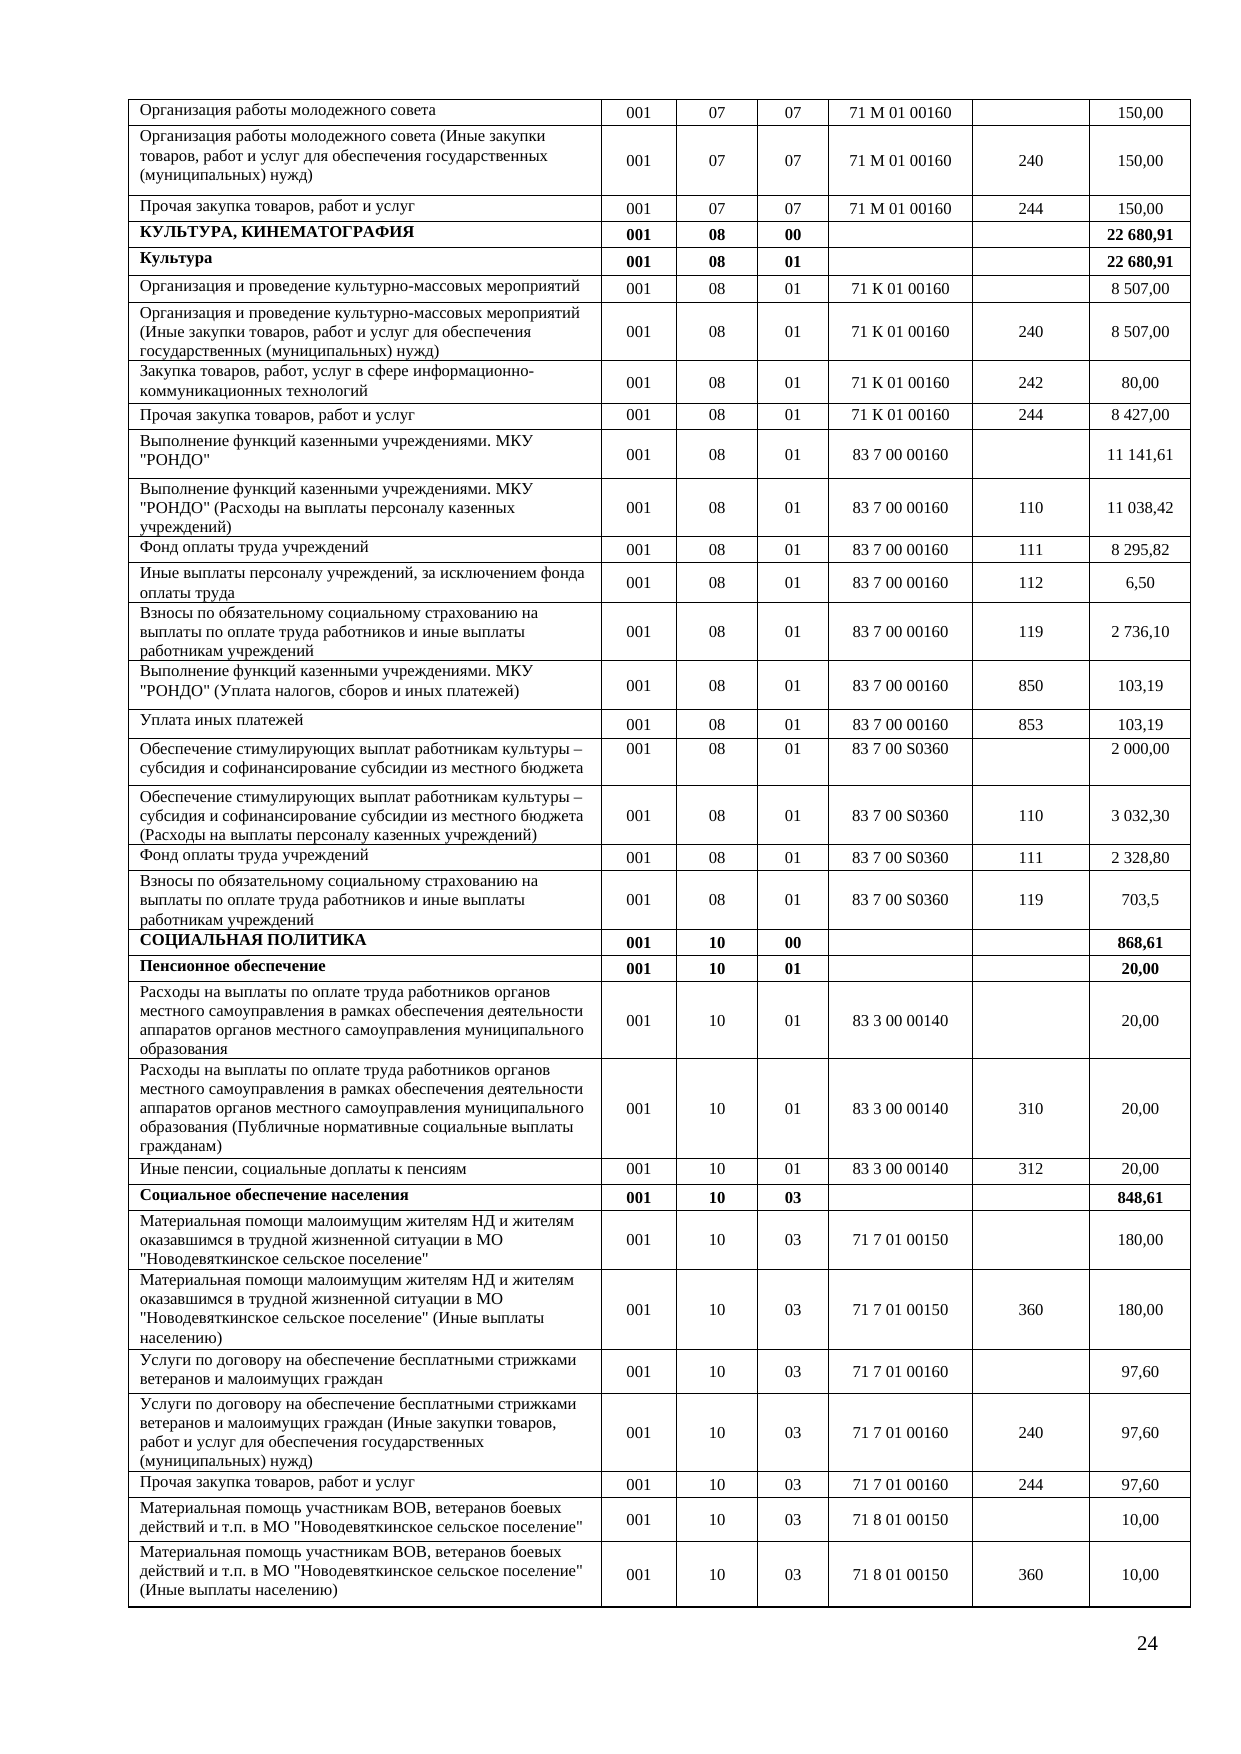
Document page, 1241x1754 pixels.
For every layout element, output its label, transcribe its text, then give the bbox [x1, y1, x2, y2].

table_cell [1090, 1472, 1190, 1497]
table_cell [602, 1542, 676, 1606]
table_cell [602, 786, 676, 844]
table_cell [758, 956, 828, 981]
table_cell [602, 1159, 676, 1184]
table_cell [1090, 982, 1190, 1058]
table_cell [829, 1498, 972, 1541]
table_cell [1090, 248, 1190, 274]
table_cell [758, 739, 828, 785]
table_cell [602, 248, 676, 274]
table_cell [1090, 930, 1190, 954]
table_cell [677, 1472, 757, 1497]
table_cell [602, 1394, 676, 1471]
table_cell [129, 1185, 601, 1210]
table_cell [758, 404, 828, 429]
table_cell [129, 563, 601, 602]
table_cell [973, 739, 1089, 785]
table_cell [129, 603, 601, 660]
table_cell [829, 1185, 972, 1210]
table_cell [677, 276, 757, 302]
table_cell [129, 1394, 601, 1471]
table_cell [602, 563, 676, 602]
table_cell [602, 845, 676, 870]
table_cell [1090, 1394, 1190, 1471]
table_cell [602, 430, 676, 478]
table_cell 150,00 [1090, 100, 1190, 125]
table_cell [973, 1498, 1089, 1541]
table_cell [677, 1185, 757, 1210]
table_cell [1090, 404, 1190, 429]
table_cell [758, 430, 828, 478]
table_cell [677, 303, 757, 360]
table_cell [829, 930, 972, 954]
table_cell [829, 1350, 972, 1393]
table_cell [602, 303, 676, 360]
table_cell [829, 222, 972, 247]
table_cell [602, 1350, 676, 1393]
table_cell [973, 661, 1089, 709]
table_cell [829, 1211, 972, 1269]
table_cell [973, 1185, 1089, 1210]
table_cell 71 М 01 00160 [829, 100, 972, 125]
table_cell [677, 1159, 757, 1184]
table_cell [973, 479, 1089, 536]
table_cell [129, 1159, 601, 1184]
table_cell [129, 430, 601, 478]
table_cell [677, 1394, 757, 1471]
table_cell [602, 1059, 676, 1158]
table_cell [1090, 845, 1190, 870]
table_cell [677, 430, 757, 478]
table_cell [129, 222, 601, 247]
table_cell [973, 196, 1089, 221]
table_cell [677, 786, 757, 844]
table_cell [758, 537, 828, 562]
table_cell 07 [758, 126, 828, 194]
table_cell [973, 100, 1089, 125]
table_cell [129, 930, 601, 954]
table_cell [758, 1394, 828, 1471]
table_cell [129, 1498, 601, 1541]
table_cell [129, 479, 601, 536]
table_cell Прочая закупка товаров, работ и услуг [129, 196, 601, 221]
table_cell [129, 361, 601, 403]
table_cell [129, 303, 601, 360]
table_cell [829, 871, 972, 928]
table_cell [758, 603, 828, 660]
table_cell 150,00 [1090, 126, 1190, 194]
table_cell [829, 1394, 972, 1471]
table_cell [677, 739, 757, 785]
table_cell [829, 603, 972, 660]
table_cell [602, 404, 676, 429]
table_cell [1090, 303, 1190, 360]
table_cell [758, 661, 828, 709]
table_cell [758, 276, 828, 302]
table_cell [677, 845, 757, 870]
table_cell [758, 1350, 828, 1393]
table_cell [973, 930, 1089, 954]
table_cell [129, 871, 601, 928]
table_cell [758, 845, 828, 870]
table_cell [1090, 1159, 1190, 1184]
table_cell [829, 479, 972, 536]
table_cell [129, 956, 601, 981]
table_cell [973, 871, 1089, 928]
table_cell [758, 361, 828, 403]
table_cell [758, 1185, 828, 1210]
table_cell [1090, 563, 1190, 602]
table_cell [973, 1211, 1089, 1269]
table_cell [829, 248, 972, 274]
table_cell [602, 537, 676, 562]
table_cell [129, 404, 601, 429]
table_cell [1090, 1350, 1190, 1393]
table_cell 001 [602, 126, 676, 194]
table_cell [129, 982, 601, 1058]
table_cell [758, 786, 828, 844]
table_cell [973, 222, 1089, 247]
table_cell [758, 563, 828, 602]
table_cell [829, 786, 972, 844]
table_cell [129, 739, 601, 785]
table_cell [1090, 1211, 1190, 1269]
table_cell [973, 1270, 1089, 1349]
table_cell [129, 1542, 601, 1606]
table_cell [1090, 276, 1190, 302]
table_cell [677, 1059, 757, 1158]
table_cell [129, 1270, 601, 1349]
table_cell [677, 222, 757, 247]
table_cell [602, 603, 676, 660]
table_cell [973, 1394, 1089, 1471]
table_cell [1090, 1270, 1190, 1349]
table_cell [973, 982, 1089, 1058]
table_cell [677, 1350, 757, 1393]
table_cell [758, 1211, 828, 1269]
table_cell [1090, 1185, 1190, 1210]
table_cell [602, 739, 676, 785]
table_cell 07 [677, 126, 757, 194]
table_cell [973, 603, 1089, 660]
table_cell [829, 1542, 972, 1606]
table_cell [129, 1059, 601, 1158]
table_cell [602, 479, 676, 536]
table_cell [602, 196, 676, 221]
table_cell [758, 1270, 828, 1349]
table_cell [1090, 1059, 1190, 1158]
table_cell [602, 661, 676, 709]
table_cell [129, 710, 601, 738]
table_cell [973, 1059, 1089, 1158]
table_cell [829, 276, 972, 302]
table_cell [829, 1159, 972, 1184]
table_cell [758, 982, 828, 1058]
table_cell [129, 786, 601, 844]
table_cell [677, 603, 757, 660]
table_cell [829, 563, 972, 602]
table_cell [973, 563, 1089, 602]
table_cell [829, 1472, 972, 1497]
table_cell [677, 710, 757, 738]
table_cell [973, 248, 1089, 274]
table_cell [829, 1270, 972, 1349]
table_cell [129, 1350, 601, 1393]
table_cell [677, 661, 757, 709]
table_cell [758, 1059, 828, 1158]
table_cell 07 [758, 100, 828, 125]
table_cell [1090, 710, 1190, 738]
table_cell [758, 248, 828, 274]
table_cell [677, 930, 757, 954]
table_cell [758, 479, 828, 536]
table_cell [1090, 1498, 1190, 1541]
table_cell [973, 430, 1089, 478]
table_cell 001 [602, 100, 676, 125]
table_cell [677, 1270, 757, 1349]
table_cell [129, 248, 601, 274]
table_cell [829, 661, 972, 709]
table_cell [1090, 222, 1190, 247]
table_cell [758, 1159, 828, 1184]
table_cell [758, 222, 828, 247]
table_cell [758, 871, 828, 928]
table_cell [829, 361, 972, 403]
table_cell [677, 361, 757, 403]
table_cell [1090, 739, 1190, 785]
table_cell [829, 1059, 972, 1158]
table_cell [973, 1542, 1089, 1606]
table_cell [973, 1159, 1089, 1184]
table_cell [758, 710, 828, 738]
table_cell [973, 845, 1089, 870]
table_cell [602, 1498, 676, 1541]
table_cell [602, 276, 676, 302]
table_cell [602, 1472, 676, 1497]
table_cell 07 [677, 100, 757, 125]
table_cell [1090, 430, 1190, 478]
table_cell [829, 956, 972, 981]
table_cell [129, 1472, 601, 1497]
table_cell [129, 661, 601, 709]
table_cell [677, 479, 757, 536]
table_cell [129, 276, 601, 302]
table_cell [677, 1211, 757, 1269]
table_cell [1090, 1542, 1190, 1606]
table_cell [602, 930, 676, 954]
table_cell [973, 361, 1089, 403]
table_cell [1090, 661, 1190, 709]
table_cell Организация работы молодежного совета (Иные закупки товаров, работ и услуг для обеспечения государственных (муниципальных) нужд) [129, 126, 601, 194]
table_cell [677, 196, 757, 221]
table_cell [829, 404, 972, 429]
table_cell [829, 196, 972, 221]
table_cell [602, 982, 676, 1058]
table_cell 240 [973, 126, 1089, 194]
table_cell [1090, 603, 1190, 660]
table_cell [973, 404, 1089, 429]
table_cell 71 М 01 00160 [829, 126, 972, 194]
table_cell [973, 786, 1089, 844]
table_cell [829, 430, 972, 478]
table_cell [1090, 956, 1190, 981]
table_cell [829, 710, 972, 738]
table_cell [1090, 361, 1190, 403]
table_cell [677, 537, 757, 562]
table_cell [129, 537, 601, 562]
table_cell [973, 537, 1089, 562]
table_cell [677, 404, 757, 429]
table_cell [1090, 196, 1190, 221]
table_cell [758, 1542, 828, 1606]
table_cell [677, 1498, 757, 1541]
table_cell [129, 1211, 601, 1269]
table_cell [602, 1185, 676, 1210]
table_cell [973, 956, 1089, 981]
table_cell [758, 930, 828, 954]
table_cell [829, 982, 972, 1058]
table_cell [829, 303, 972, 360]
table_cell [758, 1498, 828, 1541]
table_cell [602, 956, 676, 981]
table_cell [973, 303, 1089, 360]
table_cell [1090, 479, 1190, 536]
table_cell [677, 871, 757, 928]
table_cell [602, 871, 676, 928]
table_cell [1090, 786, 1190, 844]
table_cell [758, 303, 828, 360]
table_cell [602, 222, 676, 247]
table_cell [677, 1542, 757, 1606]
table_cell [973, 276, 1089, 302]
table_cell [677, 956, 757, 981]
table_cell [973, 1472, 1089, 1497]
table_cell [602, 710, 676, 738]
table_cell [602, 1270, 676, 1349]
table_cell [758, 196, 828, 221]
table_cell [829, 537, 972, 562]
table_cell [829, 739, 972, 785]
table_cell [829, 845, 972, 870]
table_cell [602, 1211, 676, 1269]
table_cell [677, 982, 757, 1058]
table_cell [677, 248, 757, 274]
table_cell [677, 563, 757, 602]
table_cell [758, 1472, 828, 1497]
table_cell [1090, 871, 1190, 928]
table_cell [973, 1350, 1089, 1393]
table_cell Организация работы молодежного совета [129, 100, 601, 125]
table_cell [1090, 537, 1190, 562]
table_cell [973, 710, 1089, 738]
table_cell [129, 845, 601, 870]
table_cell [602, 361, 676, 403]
